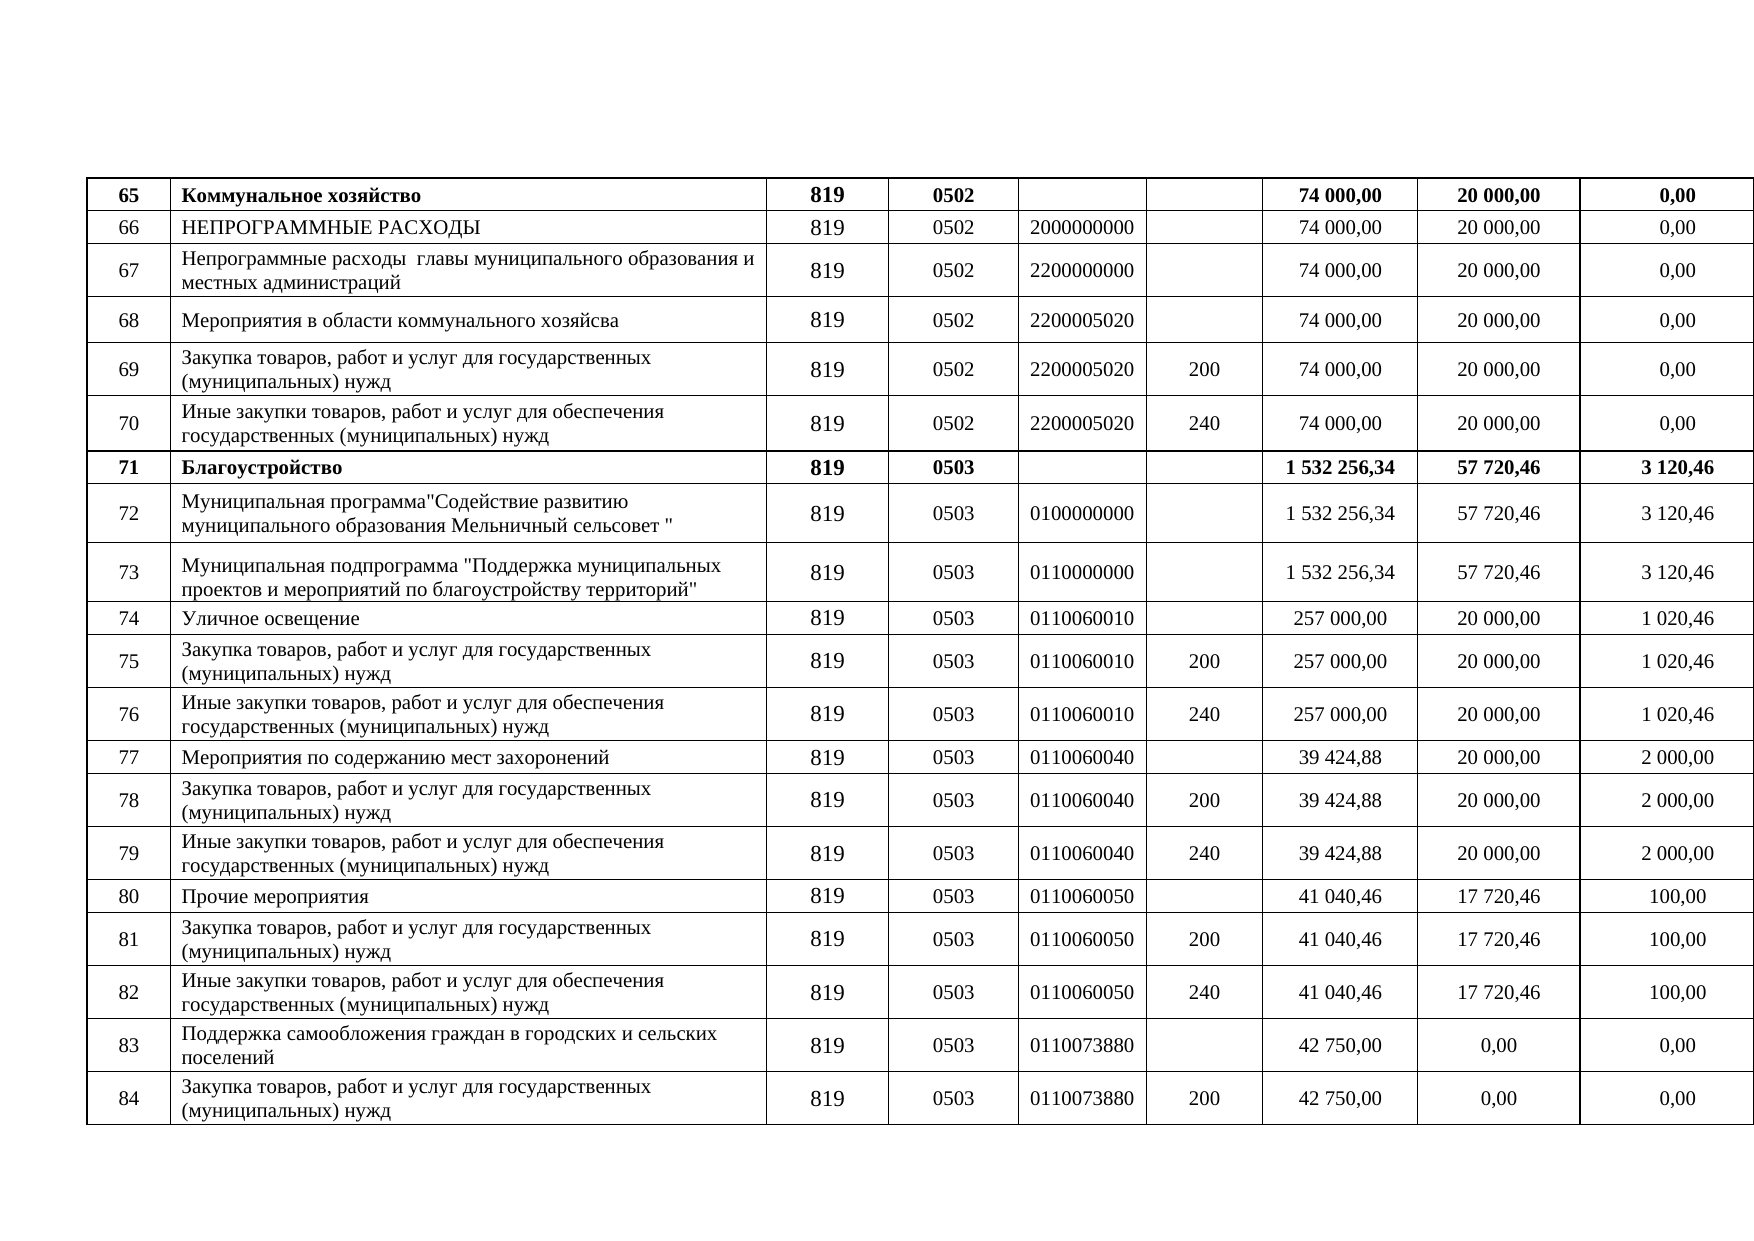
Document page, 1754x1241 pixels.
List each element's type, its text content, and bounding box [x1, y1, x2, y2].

table_cell 1 532 256,34 [1263, 452, 1417, 483]
table_cell 819 [767, 244, 888, 296]
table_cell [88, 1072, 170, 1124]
table_cell 20 000,00 [1418, 602, 1579, 633]
table_cell 0503 [889, 484, 1018, 542]
table_cell 0503 [889, 774, 1018, 826]
table_cell 71 [88, 452, 170, 483]
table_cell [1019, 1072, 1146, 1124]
table_cell 78 [88, 774, 170, 826]
table_cell Иные закупки товаров, работ и услуг для обеспечения государственных (муниципальных) нужд [171, 827, 766, 879]
table_cell 819 [767, 741, 888, 773]
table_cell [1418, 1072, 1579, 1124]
table_cell Коммунальное хозяйство [171, 179, 766, 210]
table_cell 73 [88, 543, 170, 601]
table_cell 75 [88, 635, 170, 687]
table_cell 2200000000 [1019, 244, 1146, 296]
table_cell Муниципальная программа"Содействие развитию муниципального образования Мельничный сельсовет " [171, 484, 766, 542]
table_cell 819 [767, 211, 888, 243]
table_cell 74 000,00 [1263, 211, 1417, 243]
table_cell Иные закупки товаров, работ и услуг для обеспечения государственных (муниципальных) нужд [171, 688, 766, 740]
table_cell 200 [1147, 343, 1262, 395]
table_cell 0503 [889, 543, 1018, 601]
table_cell 65 [88, 179, 170, 210]
table_cell 0110060050 [1019, 880, 1146, 912]
table_cell 819 [767, 602, 888, 633]
table_cell 2 000,00 [1581, 774, 1753, 826]
table_cell 200 [1147, 774, 1262, 826]
table_cell 2 000,00 [1581, 741, 1753, 773]
table_cell 240 [1147, 827, 1262, 879]
table_cell 0,00 [1581, 297, 1753, 342]
table_cell 0110073880 [1019, 1019, 1146, 1071]
table_cell 0503 [889, 688, 1018, 740]
table_cell 0503 [889, 913, 1018, 965]
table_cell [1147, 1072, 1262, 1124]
table_cell 1 532 256,34 [1263, 484, 1417, 542]
table_cell 0110060010 [1019, 635, 1146, 687]
table_cell 0110060040 [1019, 827, 1146, 879]
table_cell Муниципальная подпрограмма "Поддержка муниципальных проектов и мероприятий по благоустройству территорий" [171, 543, 766, 601]
table_cell 819 [767, 343, 888, 395]
table_cell 0110060010 [1019, 602, 1146, 633]
table_cell 1 532 256,34 [1263, 543, 1417, 601]
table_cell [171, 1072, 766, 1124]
table_cell 257 000,00 [1263, 635, 1417, 687]
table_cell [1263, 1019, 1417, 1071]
table_cell 0503 [889, 635, 1018, 687]
table_cell 0503 [889, 827, 1018, 879]
table_cell 3 120,46 [1581, 543, 1753, 601]
table_cell 39 424,88 [1263, 774, 1417, 826]
table_cell 0503 [889, 880, 1018, 912]
table_cell Закупка товаров, работ и услуг для государственных (муниципальных) нужд [171, 343, 766, 395]
table_cell 0502 [889, 343, 1018, 395]
table_cell Закупка товаров, работ и услуг для государственных (муниципальных) нужд [171, 635, 766, 687]
table_cell Мероприятия в области коммунального хозяйсва [171, 297, 766, 342]
table_cell 74 000,00 [1263, 343, 1417, 395]
table_cell [1147, 543, 1262, 601]
table_cell 200 [1147, 635, 1262, 687]
table_cell 819 [767, 297, 888, 342]
table_cell 0,00 [1581, 179, 1753, 210]
table_cell 819 [767, 827, 888, 879]
table_cell 819 [767, 913, 888, 965]
table_cell 240 [1147, 966, 1262, 1018]
table_cell [1147, 484, 1262, 542]
table_cell 57 720,46 [1418, 484, 1579, 542]
table_cell Уличное освещение [171, 602, 766, 633]
table_cell 2000000000 [1019, 211, 1146, 243]
table_cell 819 [767, 635, 888, 687]
table_cell [1147, 244, 1262, 296]
table_cell 41 040,46 [1263, 966, 1417, 1018]
table_cell 20 000,00 [1418, 179, 1579, 210]
table_cell 39 424,88 [1263, 741, 1417, 773]
table_cell 1 020,46 [1581, 602, 1753, 633]
table_cell 83 [88, 1019, 170, 1071]
table_cell 0503 [889, 966, 1018, 1018]
table_cell 0,00 [1581, 396, 1753, 450]
table_cell 74 000,00 [1263, 396, 1417, 450]
table_cell 74 000,00 [1263, 297, 1417, 342]
table_cell 819 [767, 543, 888, 601]
table_cell 0100000000 [1019, 484, 1146, 542]
table_cell 819 [767, 452, 888, 483]
table_cell 240 [1147, 688, 1262, 740]
table_cell 1 020,46 [1581, 688, 1753, 740]
table_cell 819 [767, 880, 888, 912]
table_cell 200 [1147, 913, 1262, 965]
table_cell 819 [767, 774, 888, 826]
table_cell 0503 [889, 741, 1018, 773]
table_cell 41 040,46 [1263, 913, 1417, 965]
table_cell 20 000,00 [1418, 741, 1579, 773]
table_cell Непрограммные расходы главы муниципального образования и местных администраций [171, 244, 766, 296]
table_cell 66 [88, 211, 170, 243]
table_cell 80 [88, 880, 170, 912]
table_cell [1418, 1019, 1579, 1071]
table_cell Поддержка самообложения граждан в городских и сельских поселений [171, 1019, 766, 1071]
table_cell 20 000,00 [1418, 688, 1579, 740]
table_cell [1147, 602, 1262, 633]
table_cell 257 000,00 [1263, 688, 1417, 740]
table_cell 819 [767, 396, 888, 450]
table_cell 57 720,46 [1418, 543, 1579, 601]
table_cell 0502 [889, 297, 1018, 342]
table_cell 20 000,00 [1418, 396, 1579, 450]
table_cell Закупка товаров, работ и услуг для государственных (муниципальных) нужд [171, 913, 766, 965]
table_cell 67 [88, 244, 170, 296]
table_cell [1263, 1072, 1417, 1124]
table_cell [1147, 297, 1262, 342]
table_cell 257 000,00 [1263, 602, 1417, 633]
table_cell 0110060050 [1019, 913, 1146, 965]
table_cell 17 720,46 [1418, 913, 1579, 965]
table_cell Закупка товаров, работ и услуг для государственных (муниципальных) нужд [171, 774, 766, 826]
table_cell 68 [88, 297, 170, 342]
table_cell 0110000000 [1019, 543, 1146, 601]
table_cell 20 000,00 [1418, 244, 1579, 296]
table_cell 76 [88, 688, 170, 740]
table_cell [1019, 179, 1146, 210]
table_cell 20 000,00 [1418, 297, 1579, 342]
table_cell 100,00 [1581, 913, 1753, 965]
table_cell 819 [767, 966, 888, 1018]
table_cell 819 [767, 484, 888, 542]
table_cell 74 000,00 [1263, 244, 1417, 296]
table_cell 74 [88, 602, 170, 633]
table_cell 3 120,46 [1581, 484, 1753, 542]
table_cell [1147, 1019, 1262, 1071]
table_cell 74 000,00 [1263, 179, 1417, 210]
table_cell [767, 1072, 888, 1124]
table_cell Иные закупки товаров, работ и услуг для обеспечения государственных (муниципальных) нужд [171, 396, 766, 450]
table_cell 0110060050 [1019, 966, 1146, 1018]
table_cell 2200005020 [1019, 297, 1146, 342]
table_cell 2 000,00 [1581, 827, 1753, 879]
table_cell [1147, 741, 1262, 773]
table_cell 20 000,00 [1418, 343, 1579, 395]
table_cell 819 [767, 1019, 888, 1071]
table_cell 41 040,46 [1263, 880, 1417, 912]
table_cell 0503 [889, 452, 1018, 483]
table_cell 819 [767, 688, 888, 740]
table_cell 0503 [889, 1019, 1018, 1071]
table_cell 0110060040 [1019, 741, 1146, 773]
table_cell 20 000,00 [1418, 827, 1579, 879]
table_cell 0110060040 [1019, 774, 1146, 826]
table_cell Прочие мероприятия [171, 880, 766, 912]
table_cell [1147, 179, 1262, 210]
table_cell 79 [88, 827, 170, 879]
table_cell 70 [88, 396, 170, 450]
table_cell [1147, 211, 1262, 243]
table_cell Благоустройство [171, 452, 766, 483]
table_cell 69 [88, 343, 170, 395]
table_cell 0502 [889, 179, 1018, 210]
table_cell 81 [88, 913, 170, 965]
table_cell 0,00 [1581, 244, 1753, 296]
table_cell 72 [88, 484, 170, 542]
table_cell 0,00 [1581, 211, 1753, 243]
table_cell 0502 [889, 244, 1018, 296]
table_cell 240 [1147, 396, 1262, 450]
table_cell 20 000,00 [1418, 635, 1579, 687]
table_cell 17 720,46 [1418, 880, 1579, 912]
table_cell [1147, 452, 1262, 483]
table_cell 1 020,46 [1581, 635, 1753, 687]
table_cell 0502 [889, 396, 1018, 450]
table_cell 39 424,88 [1263, 827, 1417, 879]
table_cell 100,00 [1581, 966, 1753, 1018]
table_cell 20 000,00 [1418, 774, 1579, 826]
table_cell [1019, 452, 1146, 483]
table_cell 0503 [889, 602, 1018, 633]
table_cell 100,00 [1581, 880, 1753, 912]
table_cell Иные закупки товаров, работ и услуг для обеспечения государственных (муниципальных) нужд [171, 966, 766, 1018]
table_cell 0,00 [1581, 343, 1753, 395]
table_cell Мероприятия по содержанию мест захоронений [171, 741, 766, 773]
table_cell 2200005020 [1019, 396, 1146, 450]
table_cell НЕПРОГРАММНЫЕ РАСХОДЫ [171, 211, 766, 243]
table_cell 57 720,46 [1418, 452, 1579, 483]
table_cell 20 000,00 [1418, 211, 1579, 243]
table_cell 3 120,46 [1581, 452, 1753, 483]
table_cell 819 [767, 179, 888, 210]
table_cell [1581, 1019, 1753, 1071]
table_cell 0110060010 [1019, 688, 1146, 740]
table_cell 2200005020 [1019, 343, 1146, 395]
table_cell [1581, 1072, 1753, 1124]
table_cell 0502 [889, 211, 1018, 243]
table_cell 77 [88, 741, 170, 773]
table_cell 17 720,46 [1418, 966, 1579, 1018]
table_cell [1147, 880, 1262, 912]
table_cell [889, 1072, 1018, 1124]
table_cell 82 [88, 966, 170, 1018]
